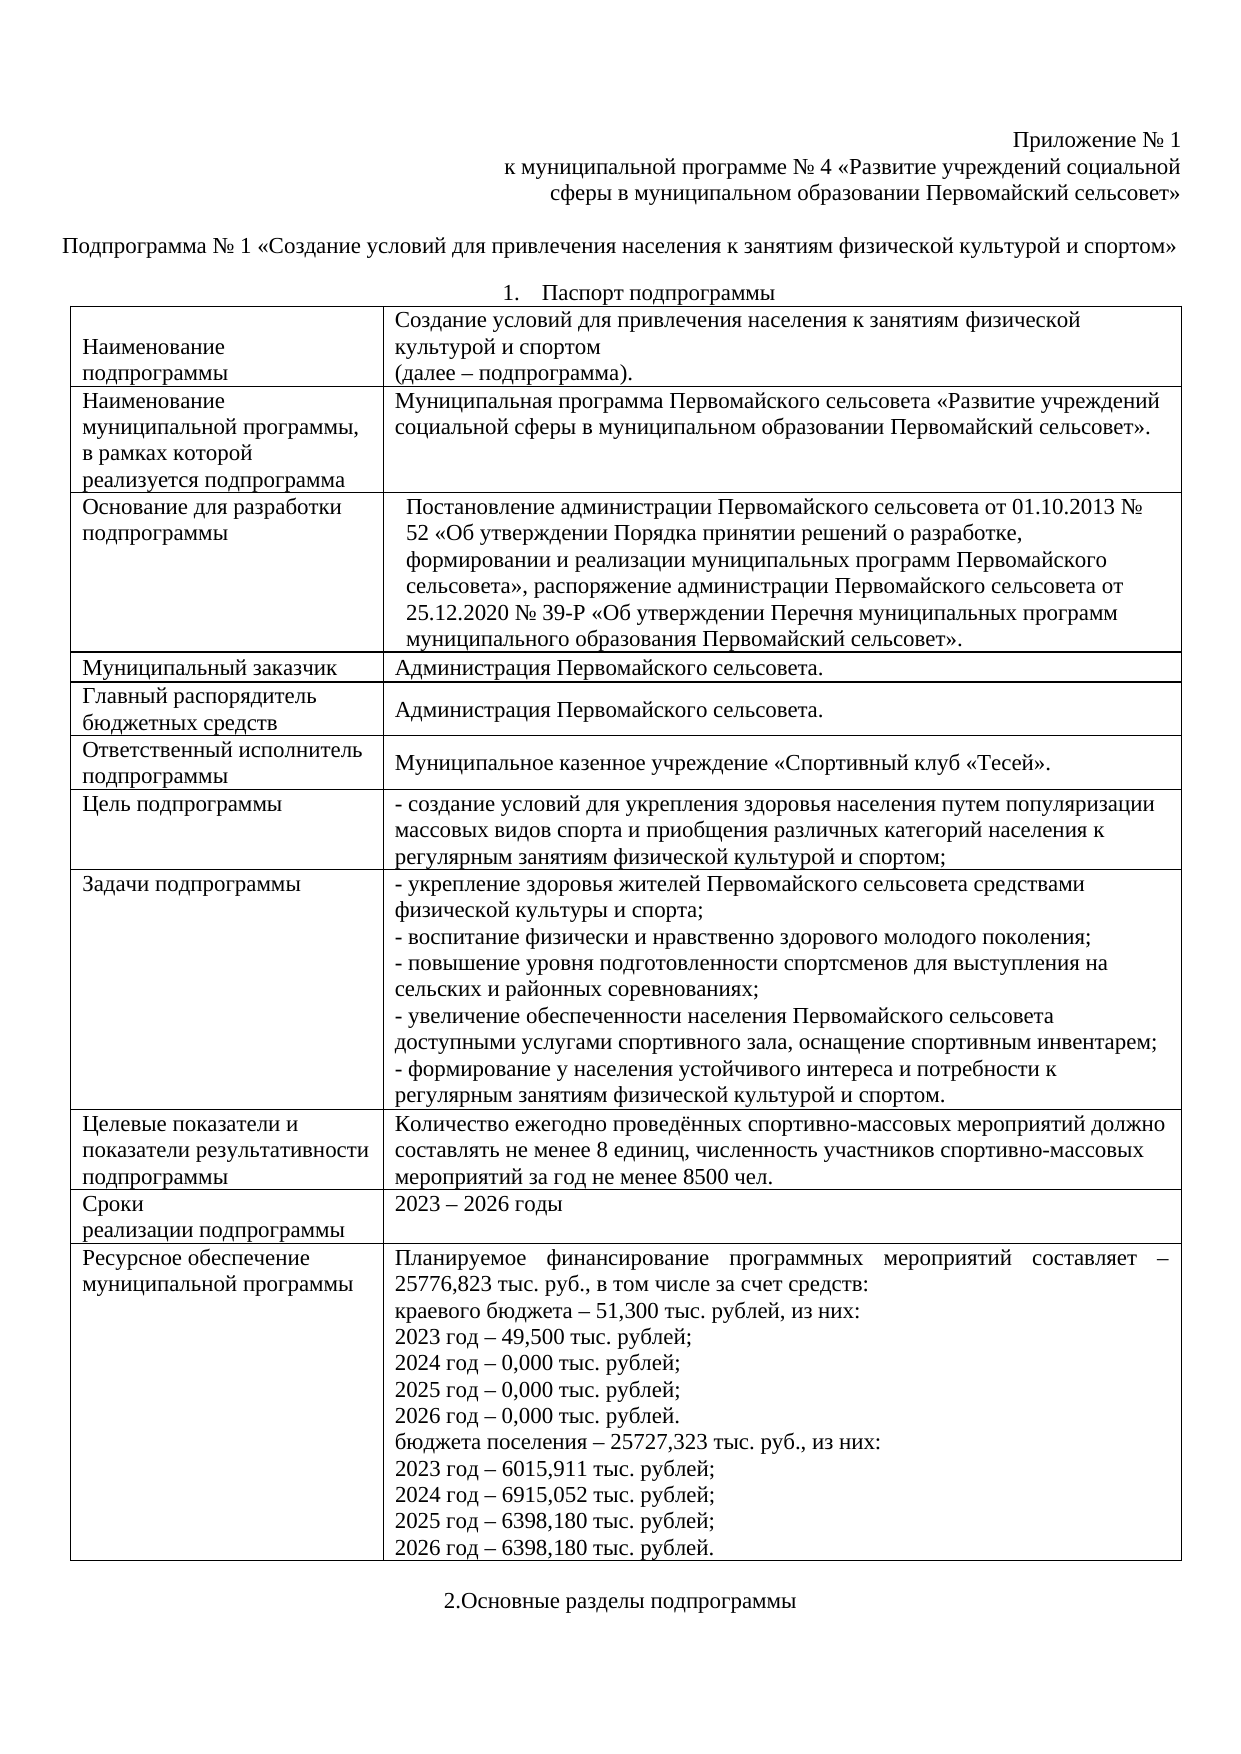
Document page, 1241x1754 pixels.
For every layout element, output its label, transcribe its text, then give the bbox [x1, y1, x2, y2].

table_cell Ответственный исполнитель подпрограммы [71, 736, 383, 789]
table_cell - создание условий для укрепления здоровья населения путем популяризации массовых видов спорта и приобщения различных категорий населения к регулярным занятиям физической культурой и спортом; [384, 790, 1181, 869]
table_cell Количество ежегодно проведённых спортивно-массовых мероприятий должно составлять не менее 8 единиц, численность участников спортивно-массовых мероприятий за год не менее 8500 чел. [384, 1110, 1181, 1189]
table_cell Администрация Первомайского сельсовета. [384, 683, 1181, 735]
table_cell Наименование муниципальной программы, в рамках которой реализуется подпрограмма [71, 387, 383, 492]
table_cell Задачи подпрограммы [71, 870, 383, 1109]
text Приложение № 1 [443, 127, 1181, 153]
table_cell 2023 – 2026 годы [384, 1190, 1181, 1243]
table_cell Главный распорядитель бюджетных средств [71, 683, 383, 735]
text к муниципальной программе № 4 «Развитие учреждений социальной сферы в муниципальном образовании Первомайский сельсовет» [443, 153, 1181, 206]
table_cell [384, 493, 1181, 651]
table_cell Муниципальное казенное учреждение «Спортивный клуб «Тесей». [384, 736, 1181, 789]
table_cell Планируемое финансирование программных мероприятий составляет – 25776,823 тыс. руб., в том числе за счет средств: краевого бюджета – 51,300 тыс. рублей, из них: 2023 год – 49,500 тыс. рублей; 2024 год – 0,000 тыс. рублей; 2025 год – 0,000 тыс. рублей; 2026 год – 0,000 тыс. рублей. бюджета поселения – 25727,323 тыс. руб., из них: 2023 год – 6015,911 тыс. рублей; 2024 год – 6915,052 тыс. рублей; 2025 год – 6398,180 тыс. рублей; 2026 год – 6398,180 тыс. рублей. [384, 1244, 1181, 1560]
text 2.Основные разделы подпрограммы [59, 1588, 1181, 1614]
table_header Создание условий для привлечения населения к занятиям физической культурой и спортом (далее – подпрограмма). [384, 307, 1181, 386]
table_cell Администрация Первомайского сельсовета. [384, 653, 1181, 681]
table_cell Муниципальная программа Первомайского сельсовета «Развитие учреждений социальной сферы в муниципальном образовании Первомайский сельсовет». [384, 387, 1181, 492]
text Подпрограмма № 1 «Создание условий для привлечения населения к занятиям физической культурой и спортом» [59, 232, 1181, 258]
table_cell Сроки реализации подпрограммы [71, 1190, 383, 1243]
table_cell Основание для разработки подпрограммы [71, 493, 383, 651]
table_cell Ресурсное обеспечение муниципальной программы [71, 1244, 383, 1560]
table_cell Целевые показатели и показатели результативности подпрограммы [71, 1110, 383, 1189]
table_header Наименование подпрограммы [71, 307, 383, 386]
table_cell Муниципальный заказчик [71, 653, 383, 681]
list Паспорт подпрограммы [97, 279, 1181, 306]
table_cell - укрепление здоровья жителей Первомайского сельсовета средствами физической культуры и спорта; - воспитание физически и нравственно здорового молодого поколения; - повышение уровня подготовленности спортсменов для выступления на сельских и районных соревнованиях; - увеличение обеспеченности населения Первомайского сельсовета доступными услугами спортивного зала, оснащение спортивным инвентарем; - формирование у населения устойчивого интереса и потребности к регулярным занятиям физической культурой и спортом. [384, 870, 1181, 1109]
table_cell Цель подпрограммы [71, 790, 383, 869]
